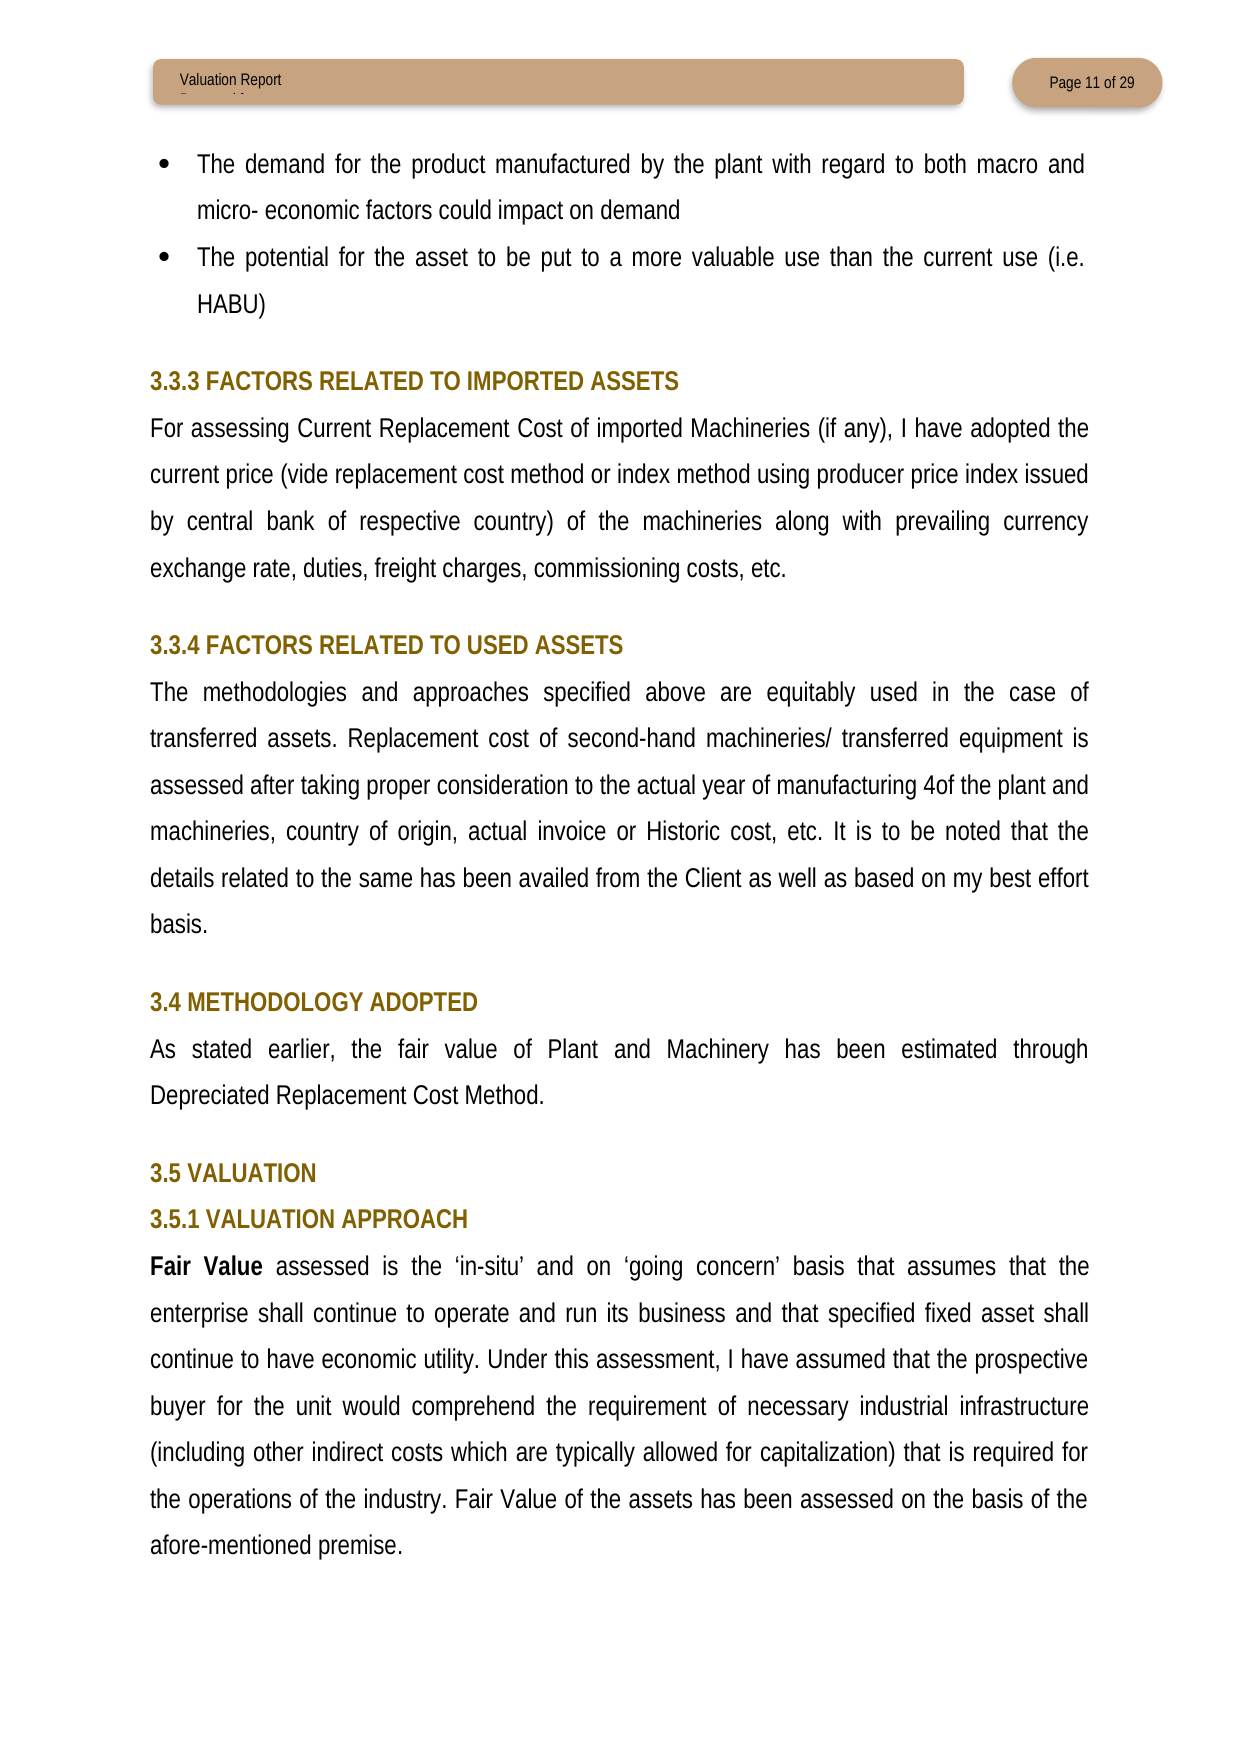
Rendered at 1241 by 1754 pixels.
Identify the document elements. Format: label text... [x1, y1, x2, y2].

subtitle 3.5 VALUATION [150, 1157, 1090, 1188]
subtitle 3.3.4 FACTORS RELATED TO USED ASSETS [150, 629, 1090, 660]
list The demand for the product manufactured by the plant with regard to both macro and micro- economic factors could impact on demand [159, 148, 1087, 226]
subtitle 3.3.3 FACTORS RELATED TO IMPORTED ASSETS [150, 365, 1090, 396]
text Fair Value assessed is the ‘in-situ’ and on ‘going concern’ basis that assumes that the enterprise shall continue to operate and run its business and that specified fixed asset shall continue to have economic utility. Under this assessment, I have assumed that the prospective buyer for the unit would comprehend the requirement of necessary industrial infrastructure (including other indirect costs which are typically allowed for capitalization) that is required for the operations of the industry. Fair Value of the assets has been assessed on the basis of the afore-mentioned premise. [150, 1250, 1090, 1561]
text For assessing Current Replacement Cost of imported Machineries (if any), I have adopted the current price (vide replacement cost method or index method using producer price index issued by central bank of respective country) of the machineries along with prevailing currency exchange rate, duties, freight charges, commissioning costs, etc. [150, 412, 1090, 583]
text As stated earlier, the fair value of Plant and Machinery has been estimated through Depreciated Replacement Cost Method. [150, 1033, 1090, 1110]
subtitle 3.5.1 VALUATION APPROACH [150, 1203, 1090, 1234]
list The potential for the asset to be put to a more valuable use than the current use (i.e. HABU) [159, 241, 1087, 319]
text The methodologies and approaches specified above are equitably used in the case of transferred assets. Replacement cost of second-hand machineries/ transferred equipment is assessed after taking proper consideration to the actual year of manufacturing 4of the plant and machineries, country of origin, actual invoice or Historic cost, etc. It is to be noted that the details related to the same has been availed from the Client as well as based on my best effort basis. [150, 676, 1090, 940]
subtitle 3.4 METHODOLOGY ADOPTED [150, 986, 1090, 1017]
